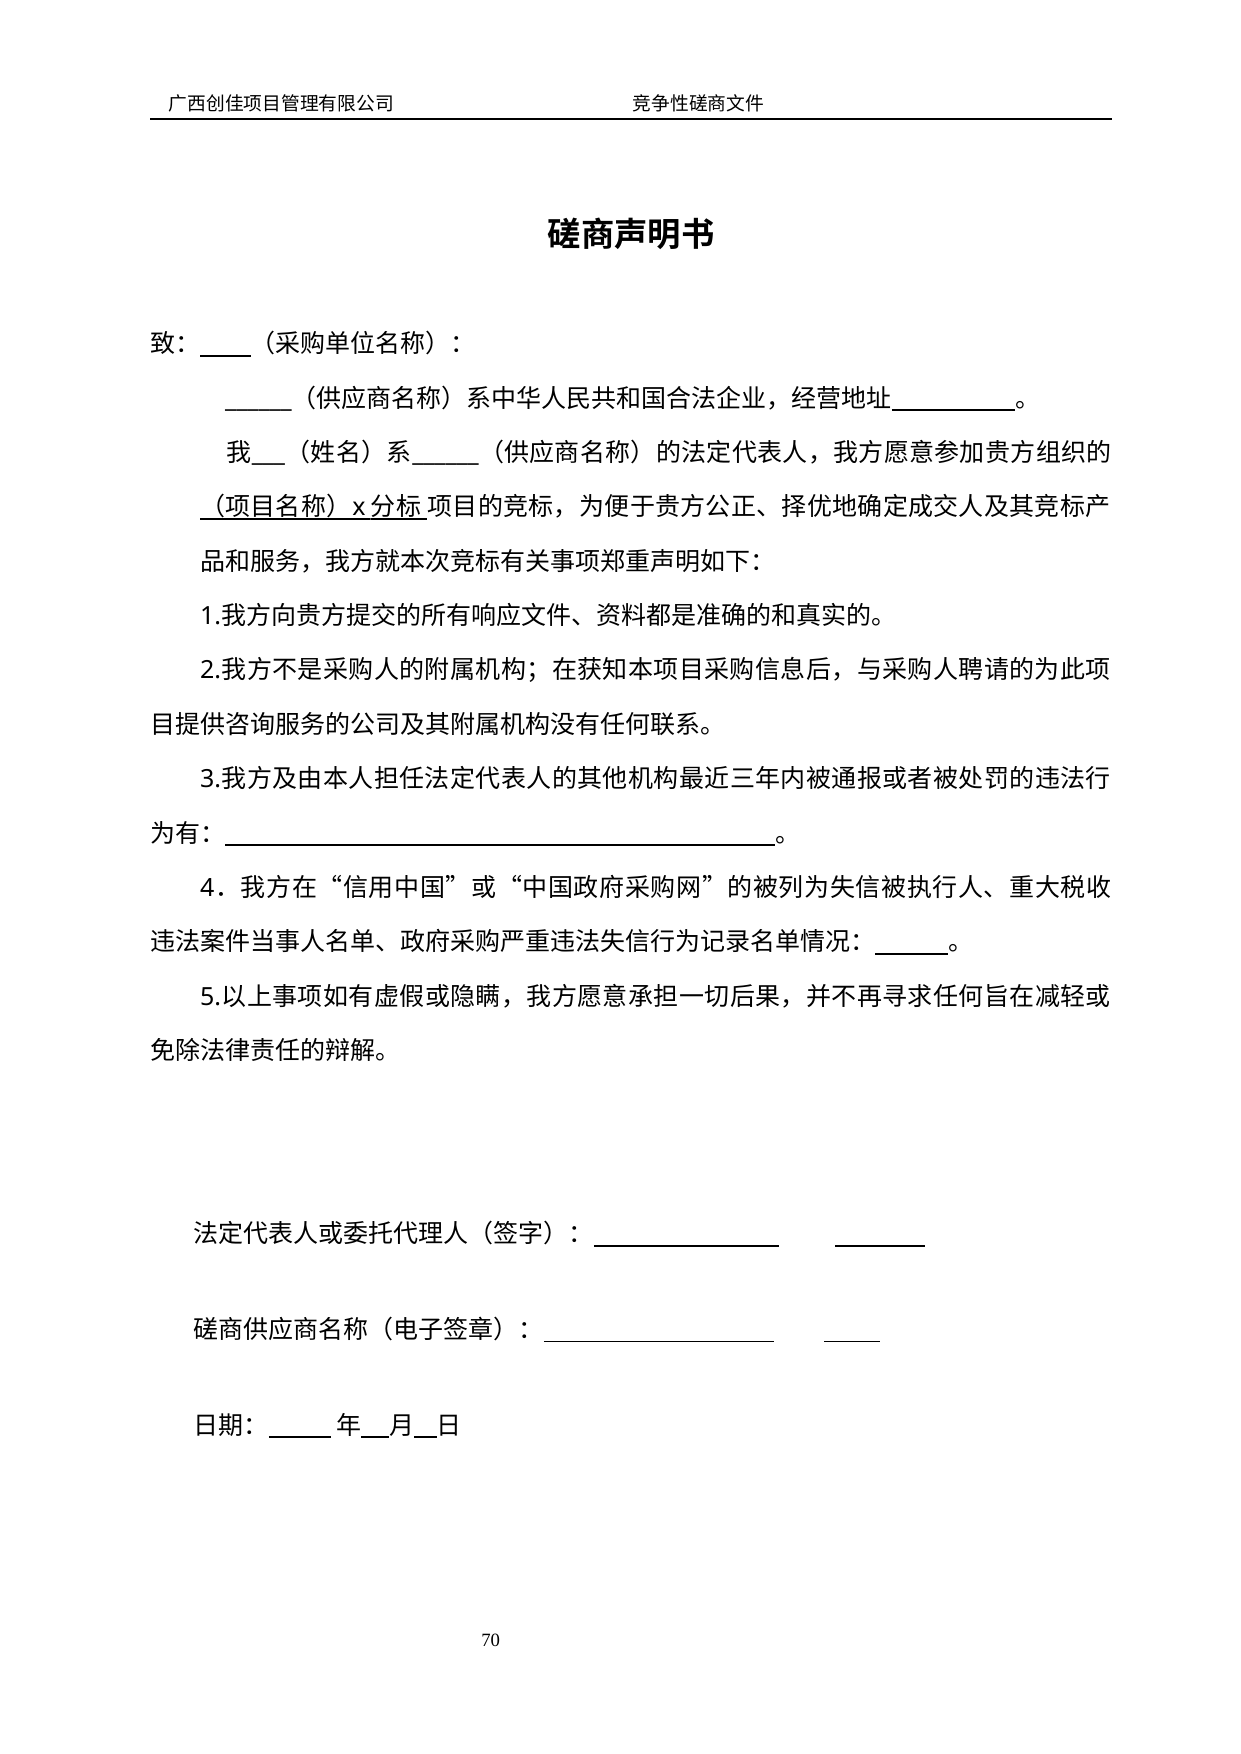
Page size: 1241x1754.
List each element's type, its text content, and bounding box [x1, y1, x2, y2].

text 致： （采购单位名称）： [150, 324, 1112, 360]
text 法定代表人或委托代理人（签字）： [150, 1199, 1112, 1264]
text 磋商供应商名称（电子签章）： [150, 1295, 1112, 1360]
text 5.以上事项如有虚假或隐瞒，我方愿意承担一切后果，并不再寻求任何旨在减轻或免除法律责任的辩解。 [150, 976, 1112, 1067]
text 日期： 年 月 日 [150, 1391, 1112, 1456]
text 1.我方向贵方提交的所有响应文件、资料都是准确的和真实的。 [150, 596, 1112, 632]
text 2.我方不是采购人的附属机构；在获知本项目采购信息后，与采购人聘请的为此项目提供咨询服务的公司及其附属机构没有任何联系。 [150, 650, 1112, 741]
text 我___（姓名）系______（供应商名称）的法定代表人，我方愿意参加贵方组织的（项目名称）x分标 项目的竞标，为便于贵方公正、择优地确定成交人及其竞标产品和服务，我方就本次竞标有关事项郑重声明如下： [200, 432, 1112, 577]
text 3.我方及由本人担任法定代表人的其他机构最近三年内被通报或者被处罚的违法行为有： 。 [150, 759, 1112, 849]
text 4．我方在“信用中国”或“中国政府采购网”的被列为失信被执行人、重大税收违法案件当事人名单、政府采购严重违法失信行为记录名单情况： 。 [150, 867, 1112, 958]
text ______（供应商名称）系中华人民共和国合法企业，经营地址 。 [150, 378, 1112, 414]
text 磋商声明书 [150, 207, 1112, 256]
